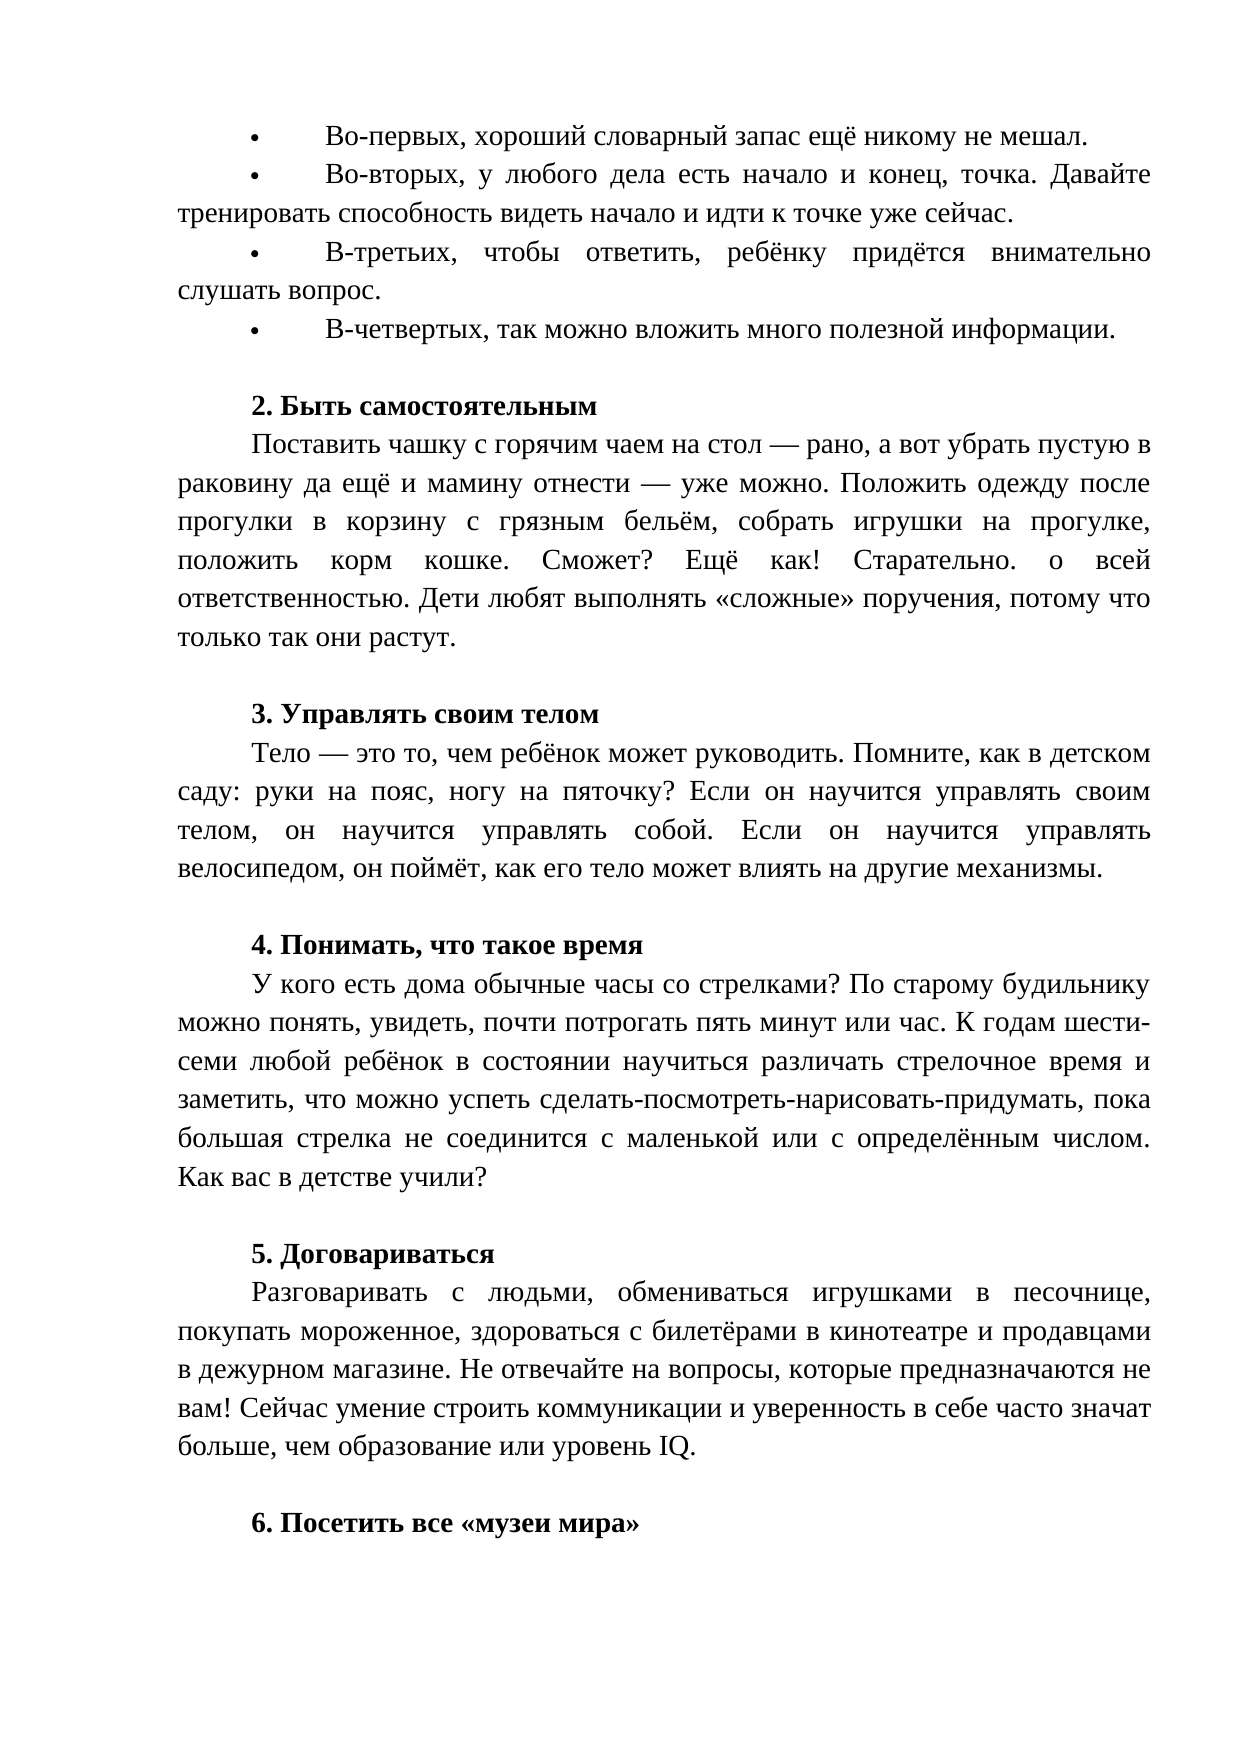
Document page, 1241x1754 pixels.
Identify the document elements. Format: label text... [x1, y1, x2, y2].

text 4. Понимать, что такое время [177, 927, 1152, 961]
list Во-вторых, у любого дела есть начало и конец, точка. Давайте тренировать способность видеть начало и идти к точке уже сейчас. [177, 157, 1152, 229]
list В-четвертых, так можно вложить много полезной информации. [177, 311, 1152, 344]
text 3. Управлять своим телом [177, 696, 1152, 730]
list В-третьих, чтобы ответить, ребёнку придётся внимательно слушать вопрос. [177, 234, 1152, 306]
text Тело — это то, чем ребёнок может руководить. Помните, как в детском саду: руки на пояс, ногу на пяточку? Если он научится управлять своим телом, он научится управлять собой. Если он научится управлять велосипедом, он поймёт, как его тело может влиять на другие механизмы. [177, 735, 1152, 884]
text Разговаривать с людьми, обмениваться игрушками в песочнице, покупать мороженное, здороваться с билетёрами в кинотеатре и продавцами в дежурном магазине. Не отвечайте на вопросы, которые предназначаются не вам! Сейчас умение строить коммуникации и уверенность в себе часто значат больше, чем образование или уровень IQ. [177, 1274, 1152, 1462]
text 2. Быть самостоятельным [177, 388, 1152, 421]
list Во-первых, хороший словарный запас ещё никому не мешал. [177, 118, 1152, 152]
text Поставить чашку с горячим чаем на стол — рано, а вот убрать пустую в раковину да ещё и мамину отнести — уже можно. Положить одежду после прогулки в корзину с грязным бельём, собрать игрушки на прогулке, положить корм кошке. Сможет? Ещё как! Старательно. о всей ответственностью. Дети любят выполнять «сложные» поручения, потому что только так они растут. [177, 426, 1152, 653]
text У кого есть дома обычные часы со стрелками? По старому будильнику можно понять, увидеть, почти потрогать пять минут или час. К годам шести-семи любой ребёнок в состоянии научиться различать стрелочное время и заметить, что можно успеть сделать-посмотреть-нарисовать-придумать, пока большая стрелка не соединится с маленькой или с определённым числом. Как вас в детстве учили? [177, 966, 1152, 1192]
text 6. Посетить все «музеи мира» [177, 1506, 1152, 1539]
text 5. Договариваться [177, 1236, 1152, 1269]
